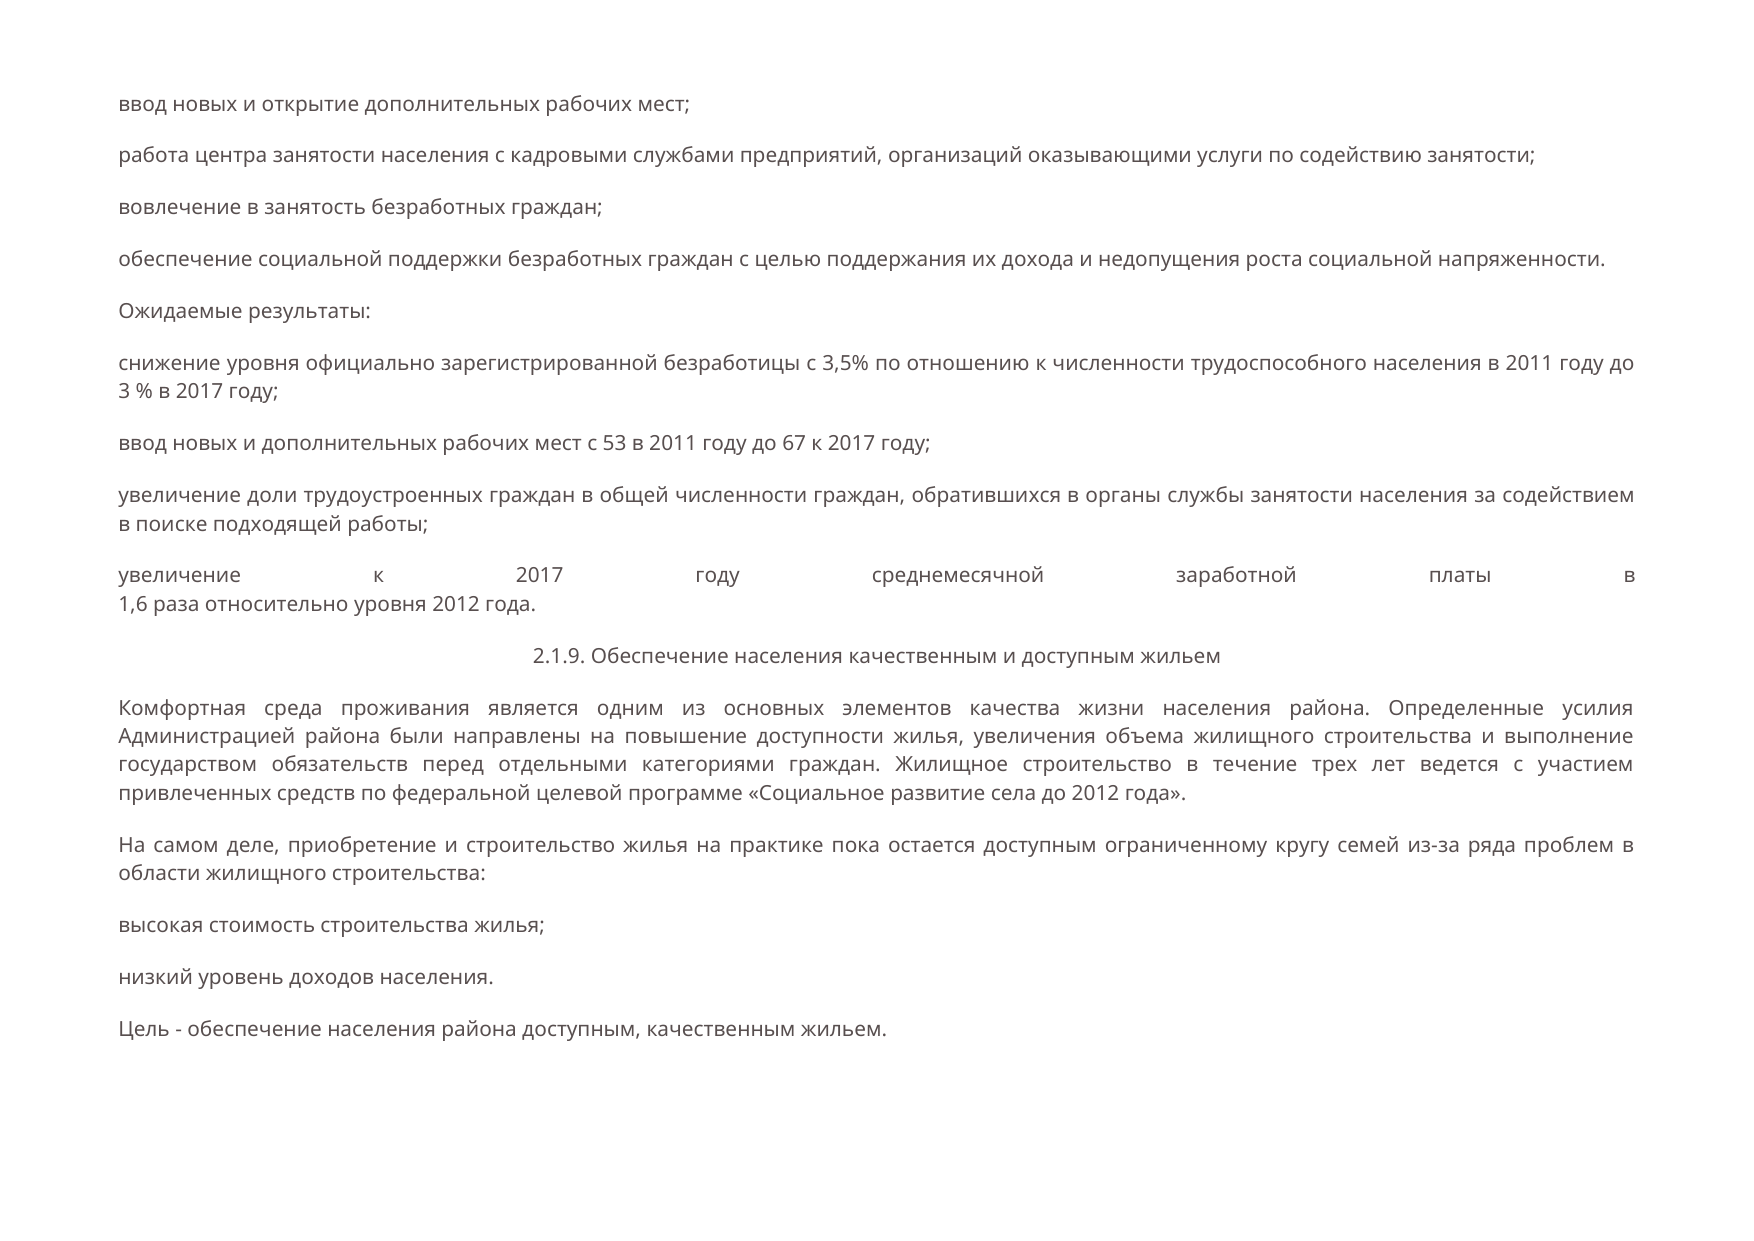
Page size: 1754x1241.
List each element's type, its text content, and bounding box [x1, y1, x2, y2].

text снижение уровня официально зарегистрированной безработицы с 3,5% по отношению к численности трудоспособного населения в 2011 году до 3 % в 2017 году; [118, 348, 1636, 405]
text увеличение к 2017 году среднемесячной заработной платы в 1,6 раза относительно уровня 2012 года. [118, 561, 1636, 617]
text работа центра занятости населения с кадровыми службами предприятий, организаций оказывающими услуги по содействию занятости; [118, 141, 1636, 169]
text увеличение доли трудоустроенных граждан в общей численности граждан, обратившихся в органы службы занятости населения за содействием в поиске подходящей работы; [118, 480, 1636, 537]
text На самом деле, приобретение и строительство жилья на практике пока остается доступным ограниченному кругу семей из-за ряда проблем в области жилищного строительства: [118, 830, 1636, 887]
text Ожидаемые результаты: [118, 296, 1636, 324]
text вовлечение в занятость безработных граждан; [118, 192, 1636, 221]
text 2.1.9. Обеспечение населения качественным и доступным жильем [118, 641, 1636, 669]
text высокая стоимость строительства жилья; [118, 910, 1636, 939]
text Цель - обеспечение населения района доступным, качественным жильем. [118, 1014, 1636, 1042]
text Комфортная среда проживания является одним из основных элементов качества жизни населения района. Определенные усилия Администрацией района были направлены на повышение доступности жилья, увеличения объема жилищного строительства и выполнение государством обязательств перед отдельными категориями граждан. Жилищное строительство в течение трех лет ведется с участием привлеченных средств по федеральной целевой программе «Социальное развитие села до 2012 года». [118, 693, 1636, 806]
text ввод новых и дополнительных рабочих мест с 53 в 2011 году до 67 к 2017 году; [118, 428, 1636, 457]
text обеспечение социальной поддержки безработных граждан с целью поддержания их дохода и недопущения роста социальной напряженности. [118, 244, 1636, 273]
text низкий уровень доходов населения. [118, 962, 1636, 991]
text ввод новых и открытие дополнительных рабочих мест; [118, 89, 1636, 117]
